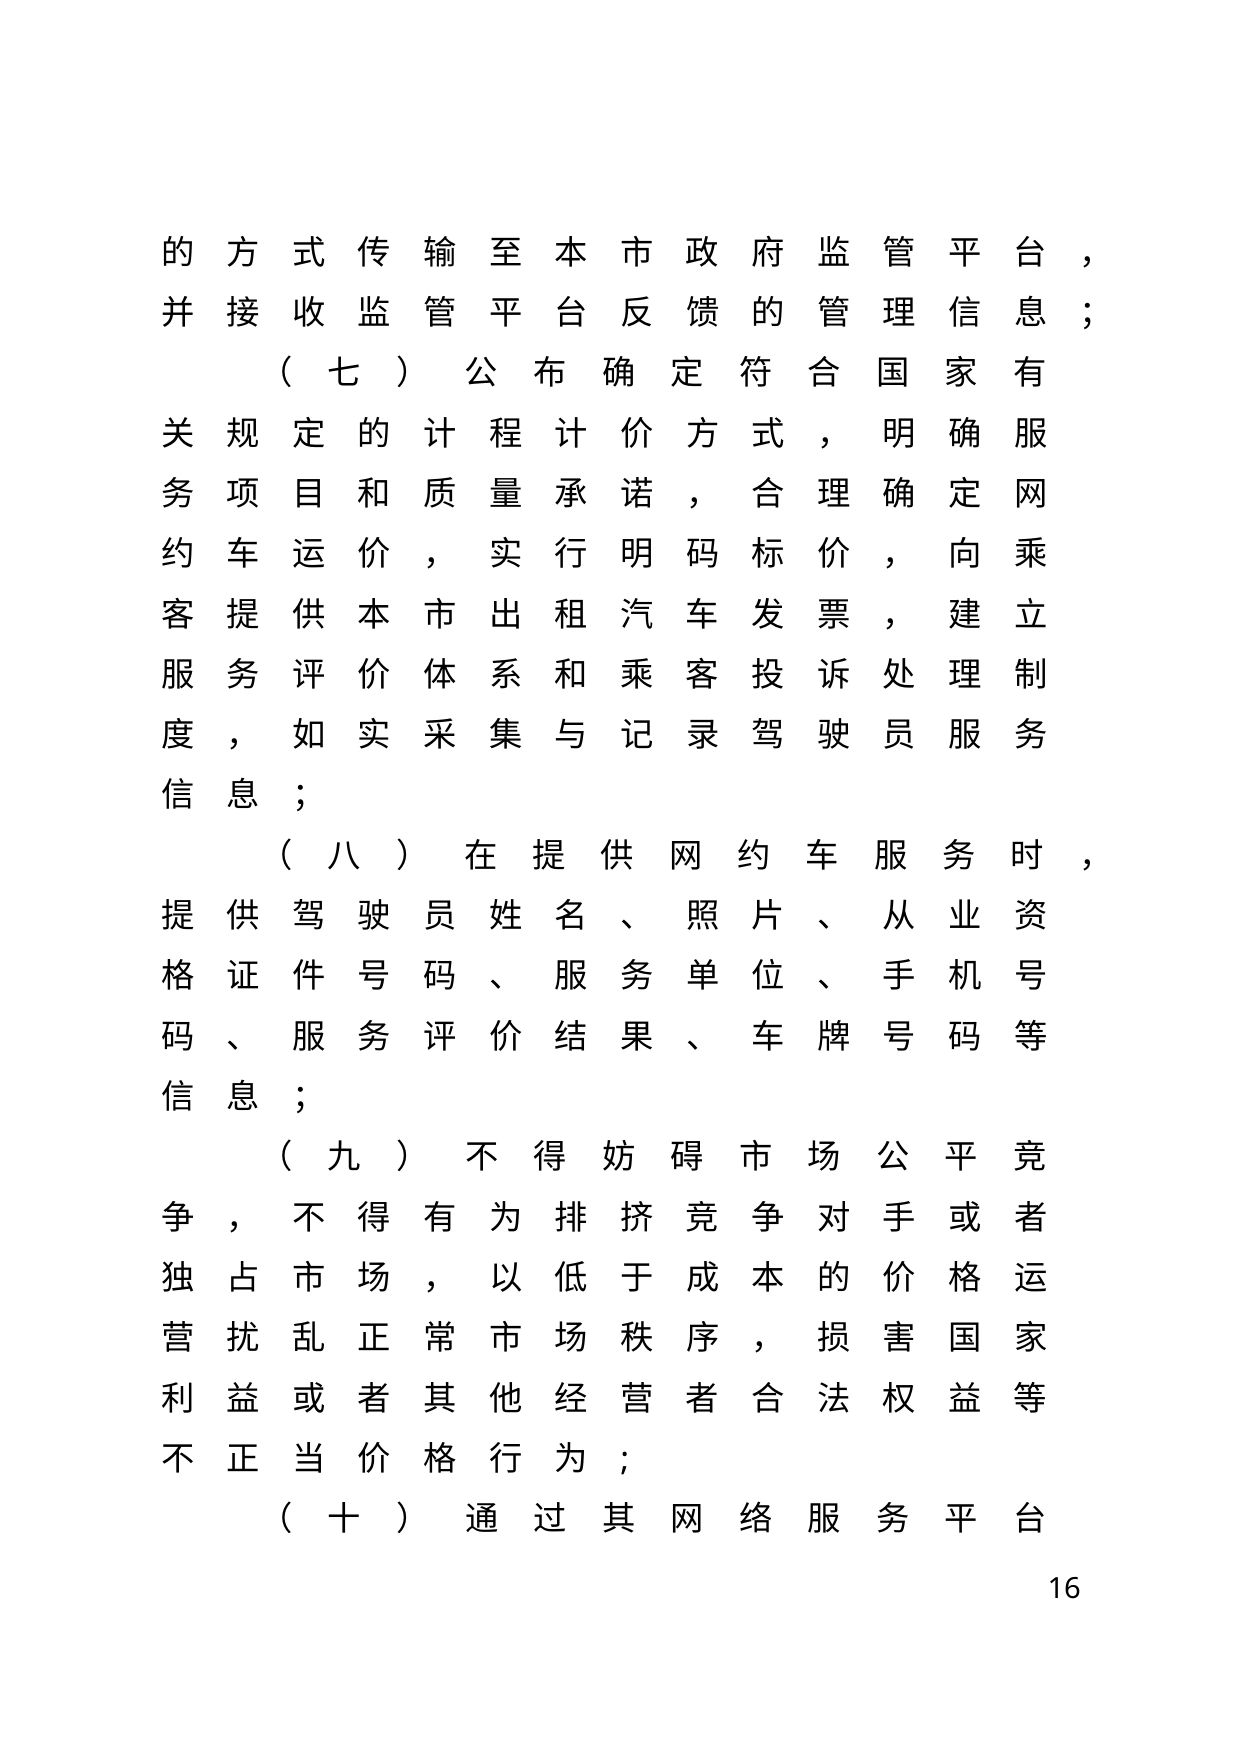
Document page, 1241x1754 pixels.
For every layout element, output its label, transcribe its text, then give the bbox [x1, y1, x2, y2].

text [161, 1486, 1079, 1546]
text （九）不得妨碍市场公平竞争，不得有为排挤竞争对手或者独占市场，以低于成本的价格运营扰乱正常市场秩序，损害国家利益或者其他经营者合法权益等不正当价格行为; [161, 1124, 1079, 1486]
text （七）公布确定符合国家有关规定的计程计价方式，明确服务项目和质量承诺，合理确定网约车运价，实行明码标价，向乘客提供本市出租汽车发票，建立服务评价体系和乘客投诉处理制度，如实采集与记录驾驶员服务信息； [161, 340, 1079, 822]
text （八）在提供网约车服务时，提供驾驶员姓名、照片、从业资格证件号码、服务单位、手机号码、服务评价结果、车牌号码等信息； [161, 822, 1079, 1124]
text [161, 219, 1079, 340]
